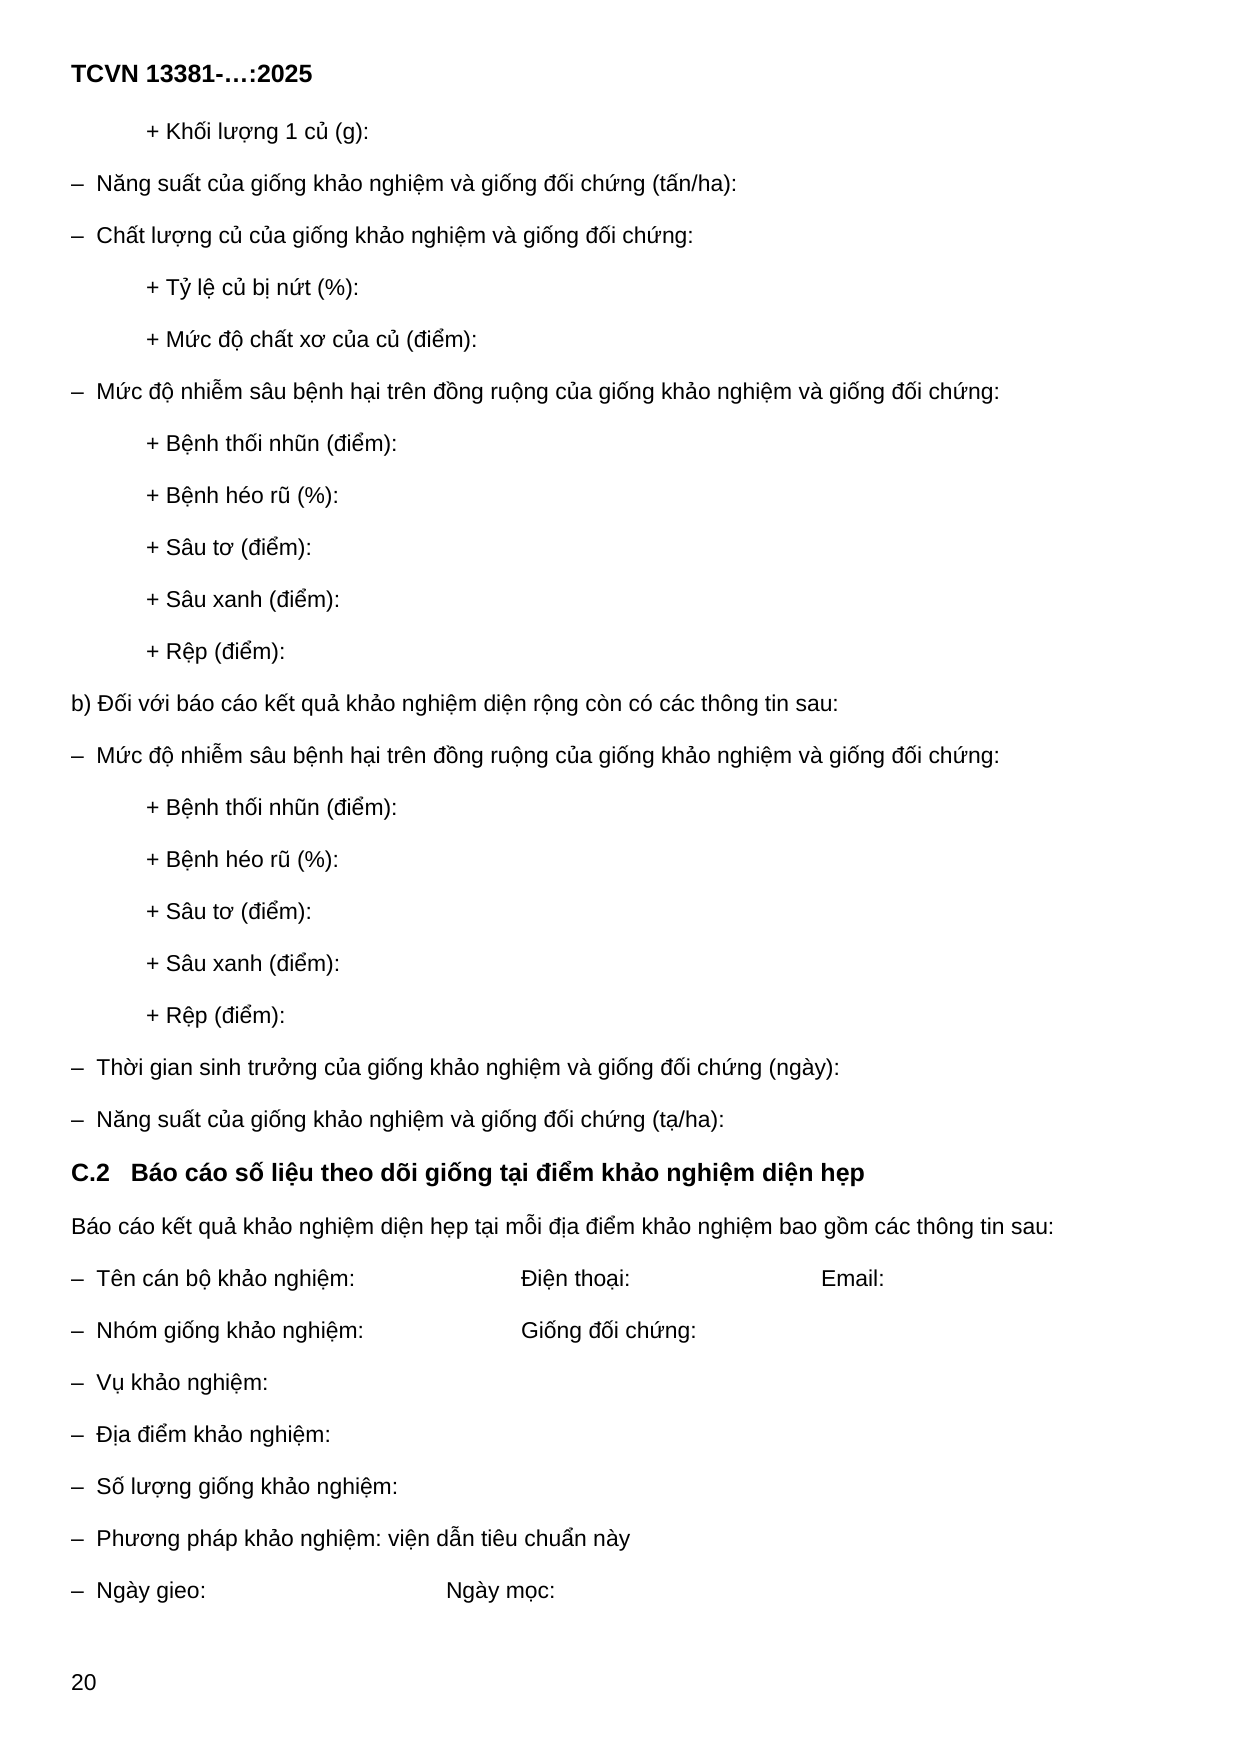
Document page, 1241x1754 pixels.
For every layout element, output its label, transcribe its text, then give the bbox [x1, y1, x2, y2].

text – Địa điểm khảo nghiệm: [71, 1421, 1122, 1448]
text – Năng suất của giống khảo nghiệm và giống đối chứng (tấn/ha): [71, 170, 1122, 196]
text + Sâu xanh (điểm): [71, 586, 1122, 612]
text – Nhóm giống khảo nghiệm: Giống đối chứng: [71, 1317, 1122, 1344]
text + Tỷ lệ củ bị nứt (%): [71, 274, 1122, 300]
text – Năng suất của giống khảo nghiệm và giống đối chứng (tạ/ha): [71, 1106, 1122, 1132]
text – Ngày gieo: Ngày mọc: [71, 1577, 1122, 1603]
text – Số lượng giống khảo nghiệm: [71, 1473, 1122, 1499]
text + Sâu tơ (điểm): [71, 898, 1122, 924]
text + Bệnh héo rũ (%): [71, 482, 1122, 508]
text – Chất lượng củ của giống khảo nghiệm và giống đối chứng: [71, 222, 1122, 248]
text + Rệp (điểm): [71, 638, 1122, 664]
text b) Đối với báo cáo kết quả khảo nghiệm diện rộng còn có các thông tin sau: [71, 690, 1122, 716]
text + Bệnh héo rũ (%): [71, 846, 1122, 872]
text – Vụ khảo nghiệm: [71, 1369, 1122, 1396]
text – Thời gian sinh trưởng của giống khảo nghiệm và giống đối chứng (ngày): [71, 1054, 1122, 1080]
text + Khối lượng 1 củ (g): [71, 118, 1122, 144]
text Báo cáo kết quả khảo nghiệm diện hẹp tại mỗi địa điểm khảo nghiệm bao gồm các thông tin sau: [71, 1213, 1122, 1240]
text + Sâu tơ (điểm): [71, 534, 1122, 560]
text + Rệp (điểm): [71, 1002, 1122, 1028]
text C.2 Báo cáo số liệu theo dõi giống tại điểm khảo nghiệm diện hẹp [71, 1158, 1122, 1186]
text – Mức độ nhiễm sâu bệnh hại trên đồng ruộng của giống khảo nghiệm và giống đối chứng: [71, 742, 1122, 768]
text + Bệnh thối nhũn (điểm): [71, 430, 1122, 456]
text + Sâu xanh (điểm): [71, 950, 1122, 976]
text + Bệnh thối nhũn (điểm): [71, 794, 1122, 820]
text – Phương pháp khảo nghiệm: viện dẫn tiêu chuẩn này [71, 1525, 1122, 1552]
text + Mức độ chất xơ của củ (điểm): [71, 326, 1122, 352]
text – Mức độ nhiễm sâu bệnh hại trên đồng ruộng của giống khảo nghiệm và giống đối chứng: [71, 378, 1122, 404]
text – Tên cán bộ khảo nghiệm: Điện thoại: Email: [71, 1265, 1122, 1292]
